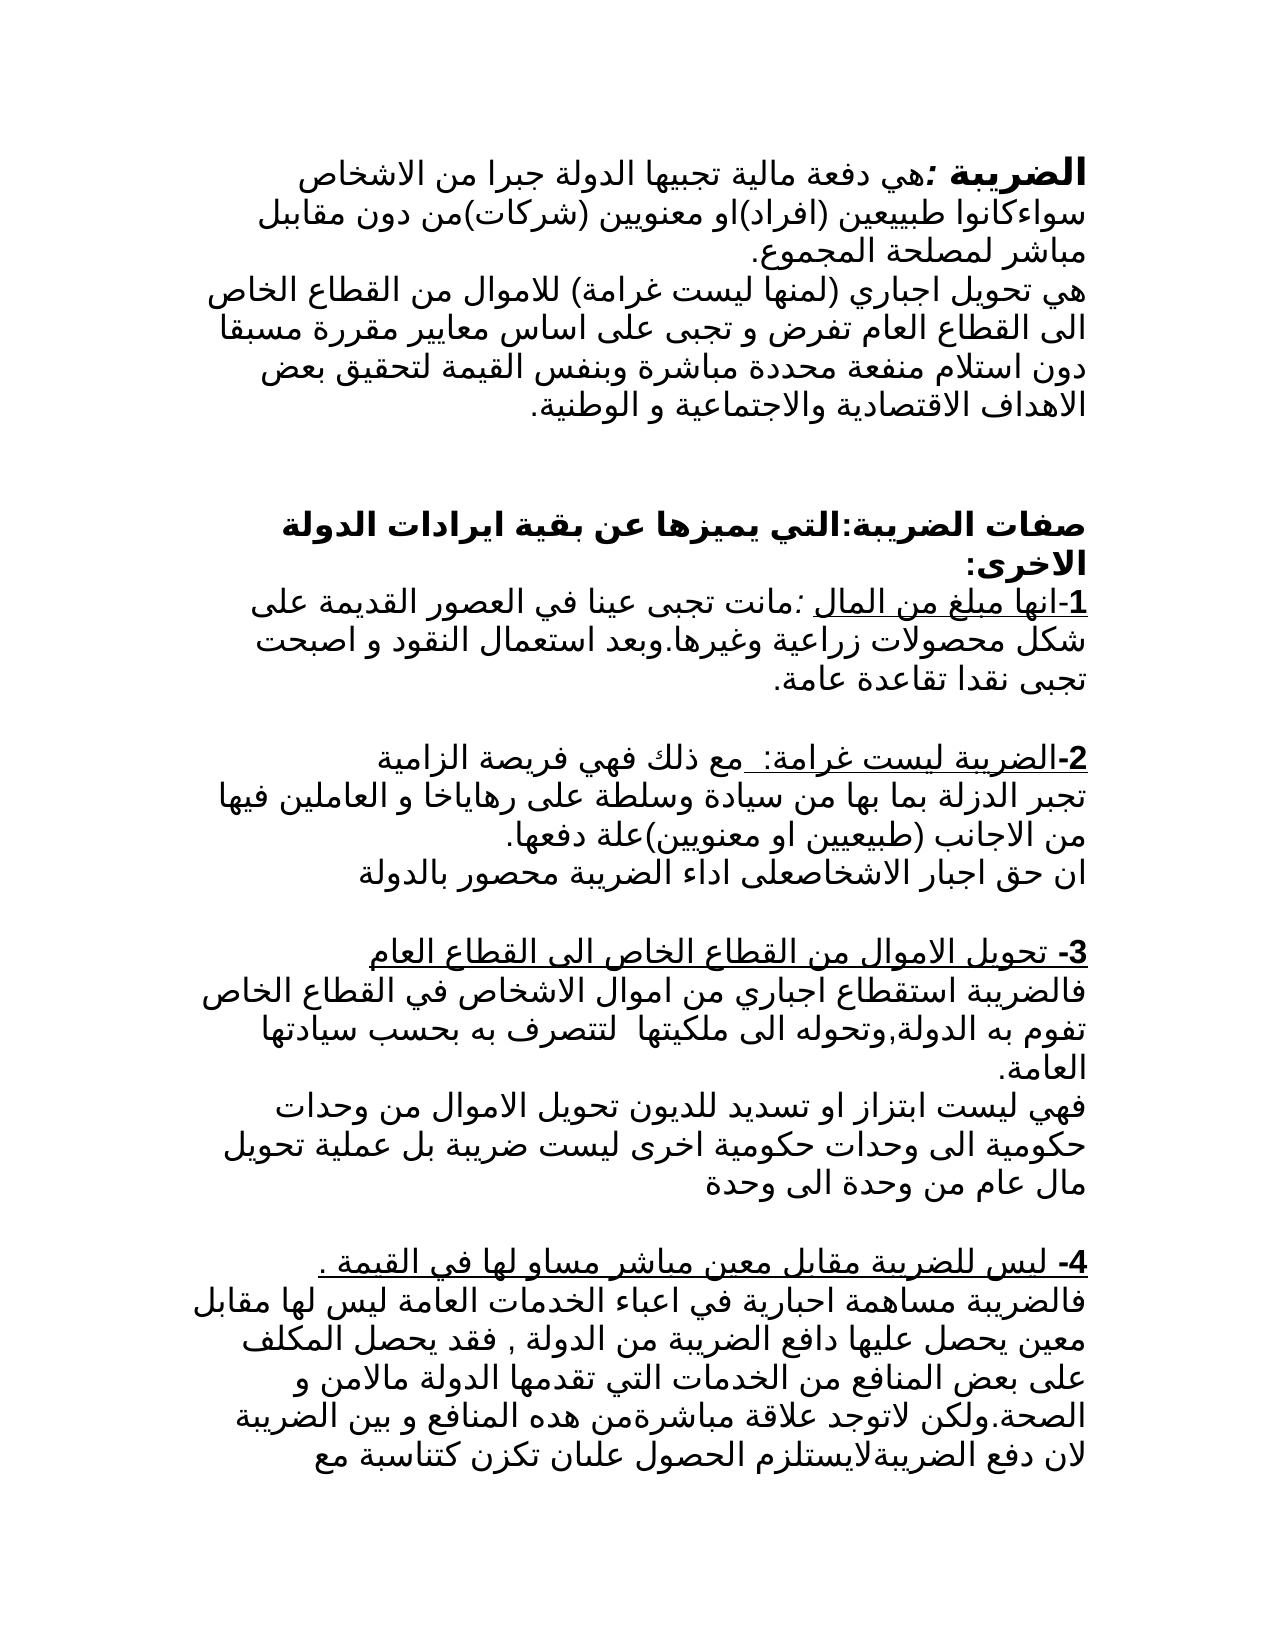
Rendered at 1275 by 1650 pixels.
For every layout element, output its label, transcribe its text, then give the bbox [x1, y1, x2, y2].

text فالضريبة استقطاع اجباري من اموال الاشخاص في القطاع الخاص تفوم به الدولة,وتحوله الى ملكيتها لتتصرف به بحسب سيادتها العامة. [187, 971, 1087, 1086]
text ان حق اجبار الاشخاصعلى اداء الضريبة محصور بالدولة [187, 853, 1087, 892]
text هي تحويل اجباري (لمنها ليست غرامة) للاموال من القطاع الخاص الى القطاع العام تفرض و تجبى على اساس معايير مقررة مسبقا دون استلام منفعة محددة مباشرة وبنفس القيمة لتحقيق بعض الاهداف الاقتصادية والاجتماعية و الوطنية. [187, 270, 1087, 424]
text 3- تحويل الاموال من القطاع الخاص الى القطاع العام [187, 933, 1087, 971]
text 1-انها مبلغ من المال :مانت تجبى عينا في العصور القديمة على شكل محصولات زراعية وغيرها.وبعد استعمال النقود و اصبحت تجبى نقدا تقاعدة عامة. [187, 582, 1087, 697]
text تجبر الدزلة بما بها من سيادة وسلطة على رهاياخا و العاملين فيها من الاجانب (طبيعيين او معنويين)علة دفعها. [187, 777, 1087, 853]
text صفات الضريبة:التي يميزها عن بقية ايرادات الدولة الاخرى: [187, 505, 1087, 582]
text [187, 1281, 1087, 1473]
text 4- ليس للضريبة مقابل معين مباشر مساو لها في القيمة . [187, 1242, 1087, 1281]
text فهي ليست ابتزاز او تسديد للديون تحويل الاموال من وحدات حكومية الى وحدات حكومية اخرى ليست ضريبة بل عملية تحويل مال عام من وحدة الى وحدة [187, 1086, 1087, 1202]
text الضريبة :هي دفعة مالية تجبيها الدولة جبرا من الاشخاص سواءكانوا طبييعين (افراد)او معنويين (شركات)من دون مقاببل مباشر لمصلحة المجموع. [187, 150, 1087, 270]
text 2-الضريبة ليست غرامة: مع ذلك فهي فريصة الزامية [187, 738, 1087, 777]
